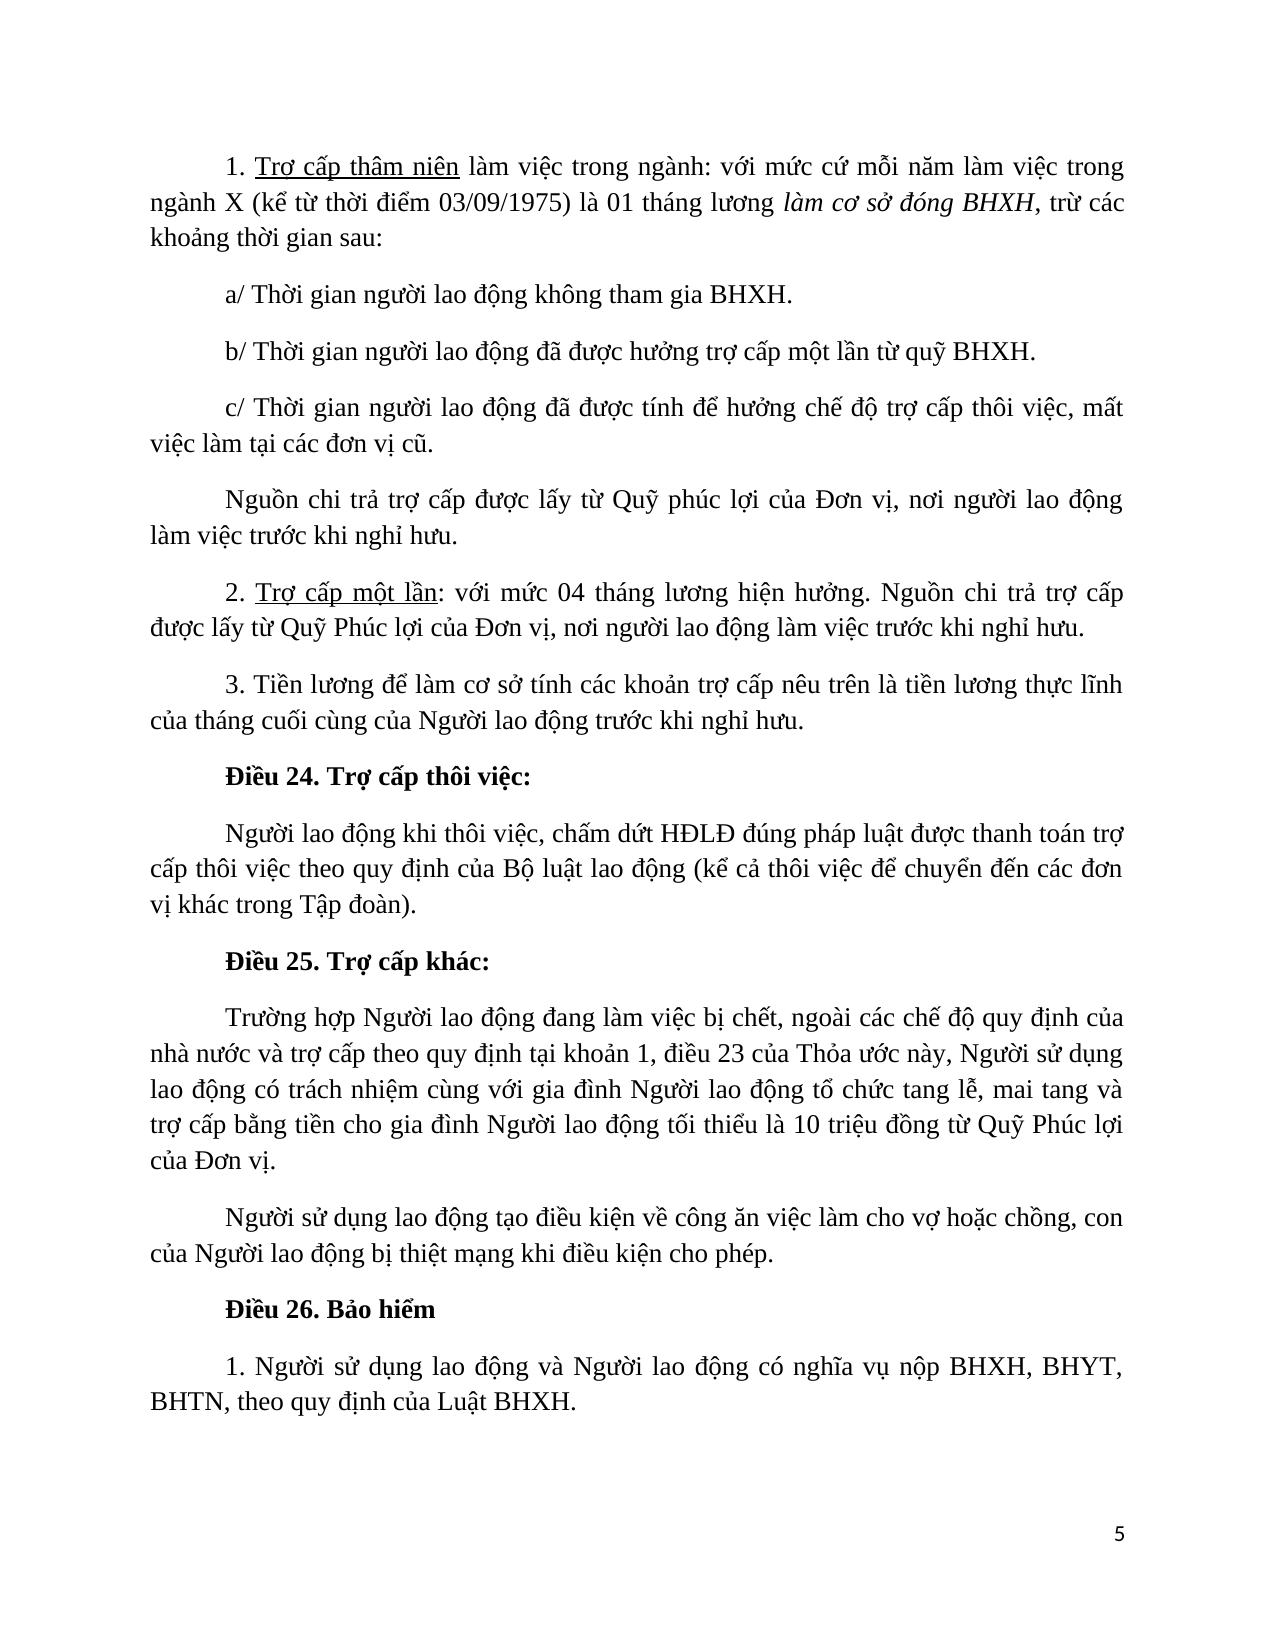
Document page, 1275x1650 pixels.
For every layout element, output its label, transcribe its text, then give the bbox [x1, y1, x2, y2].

text Người sử dụng lao động tạo điều kiện về công ăn việc làm cho vợ hoặc chồng, con của Người lao động bị thiệt mạng khi điều kiện cho phép. [150, 1201, 1125, 1268]
text Điều 25. Trợ cấp khác: [150, 945, 1125, 976]
text Nguồn chi trả trợ cấp được lấy từ Quỹ phúc lợi của Đơn vị, nơi người lao động làm việc trước khi nghỉ hưu. [150, 483, 1125, 550]
text 2. Trợ cấp một lần: với mức 04 tháng lương hiện hưởng. Nguồn chi trả trợ cấp được lấy từ Quỹ Phúc lợi của Đơn vị, nơi người lao động làm việc trước khi nghỉ hưu. [150, 576, 1125, 643]
text c/ Thời gian người lao động đã được tính để hưởng chế độ trợ cấp thôi việc, mất việc làm tại các đơn vị cũ. [150, 391, 1125, 458]
text b/ Thời gian người lao động đã được hưởng trợ cấp một lần từ quỹ BHXH. [150, 334, 1125, 366]
text a/ Thời gian người lao động không tham gia BHXH. [150, 278, 1125, 309]
text 3. Tiền lương để làm cơ sở tính các khoản trợ cấp nêu trên là tiền lương thực lĩnh của tháng cuối cùng của Người lao động trước khi nghỉ hưu. [150, 668, 1125, 735]
text Người lao động khi thôi việc, chấm dứt HĐLĐ đúng pháp luật được thanh toán trợ cấp thôi việc theo quy định của Bộ luật lao động (kể cả thôi việc để chuyển đến các đơn vị khác trong Tập đoàn). [150, 817, 1125, 919]
text 1. Người sử dụng lao động và Người lao động có nghĩa vụ nộp BHXH, BHYT, BHTN, theo quy định của Luật BHXH. [150, 1350, 1125, 1417]
text Điều 26. Bảo hiểm [150, 1293, 1125, 1324]
text Điều 24. Trợ cấp thôi việc: [150, 760, 1125, 791]
text 1. Trợ cấp thâm niên làm việc trong ngành: với mức cứ mỗi năm làm việc trong ngành X (kể từ thời điểm 03/09/1975) là 01 tháng lương làm cơ sở đóng BHXH, trừ các khoảng thời gian sau: [150, 150, 1125, 253]
text Trường hợp Người lao động đang làm việc bị chết, ngoài các chế độ quy định của nhà nước và trợ cấp theo quy định tại khoản 1, điều 23 của Thỏa ước này, Người sử dụng lao động có trách nhiệm cùng với gia đình Người lao động tổ chức tang lễ, mai tang và trợ cấp bằng tiền cho gia đình Người lao động tối thiểu là 10 triệu đồng từ Quỹ Phúc lợi của Đơn vị. [150, 1001, 1125, 1176]
